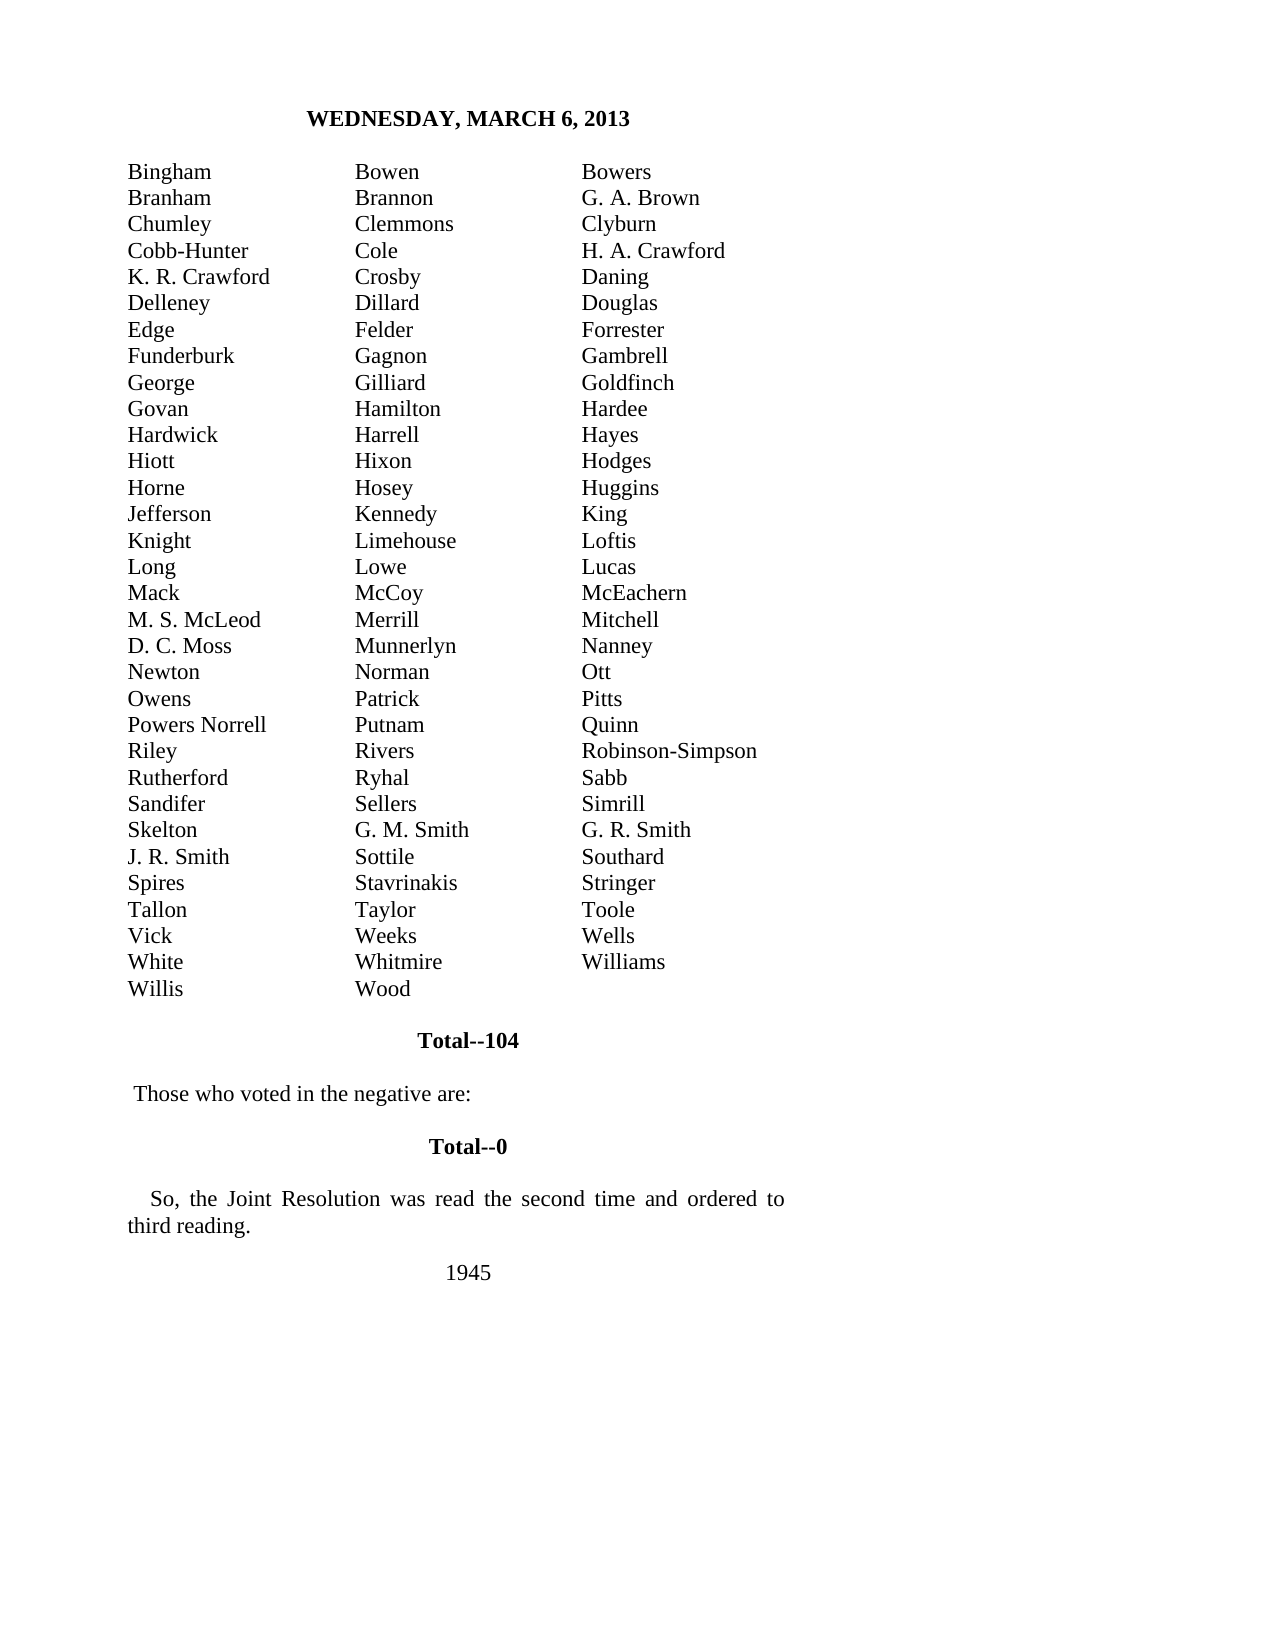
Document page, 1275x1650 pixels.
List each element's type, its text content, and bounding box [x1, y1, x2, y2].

text Total--0 [127, 1133, 786, 1159]
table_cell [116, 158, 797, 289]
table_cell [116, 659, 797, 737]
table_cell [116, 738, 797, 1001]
text So, the Joint Resolution was read the second time and ordered to third reading. [127, 1186, 786, 1238]
text Total--104 [127, 1027, 786, 1054]
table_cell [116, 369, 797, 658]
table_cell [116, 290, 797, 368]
text Those who voted in the negative are: [127, 1080, 786, 1106]
